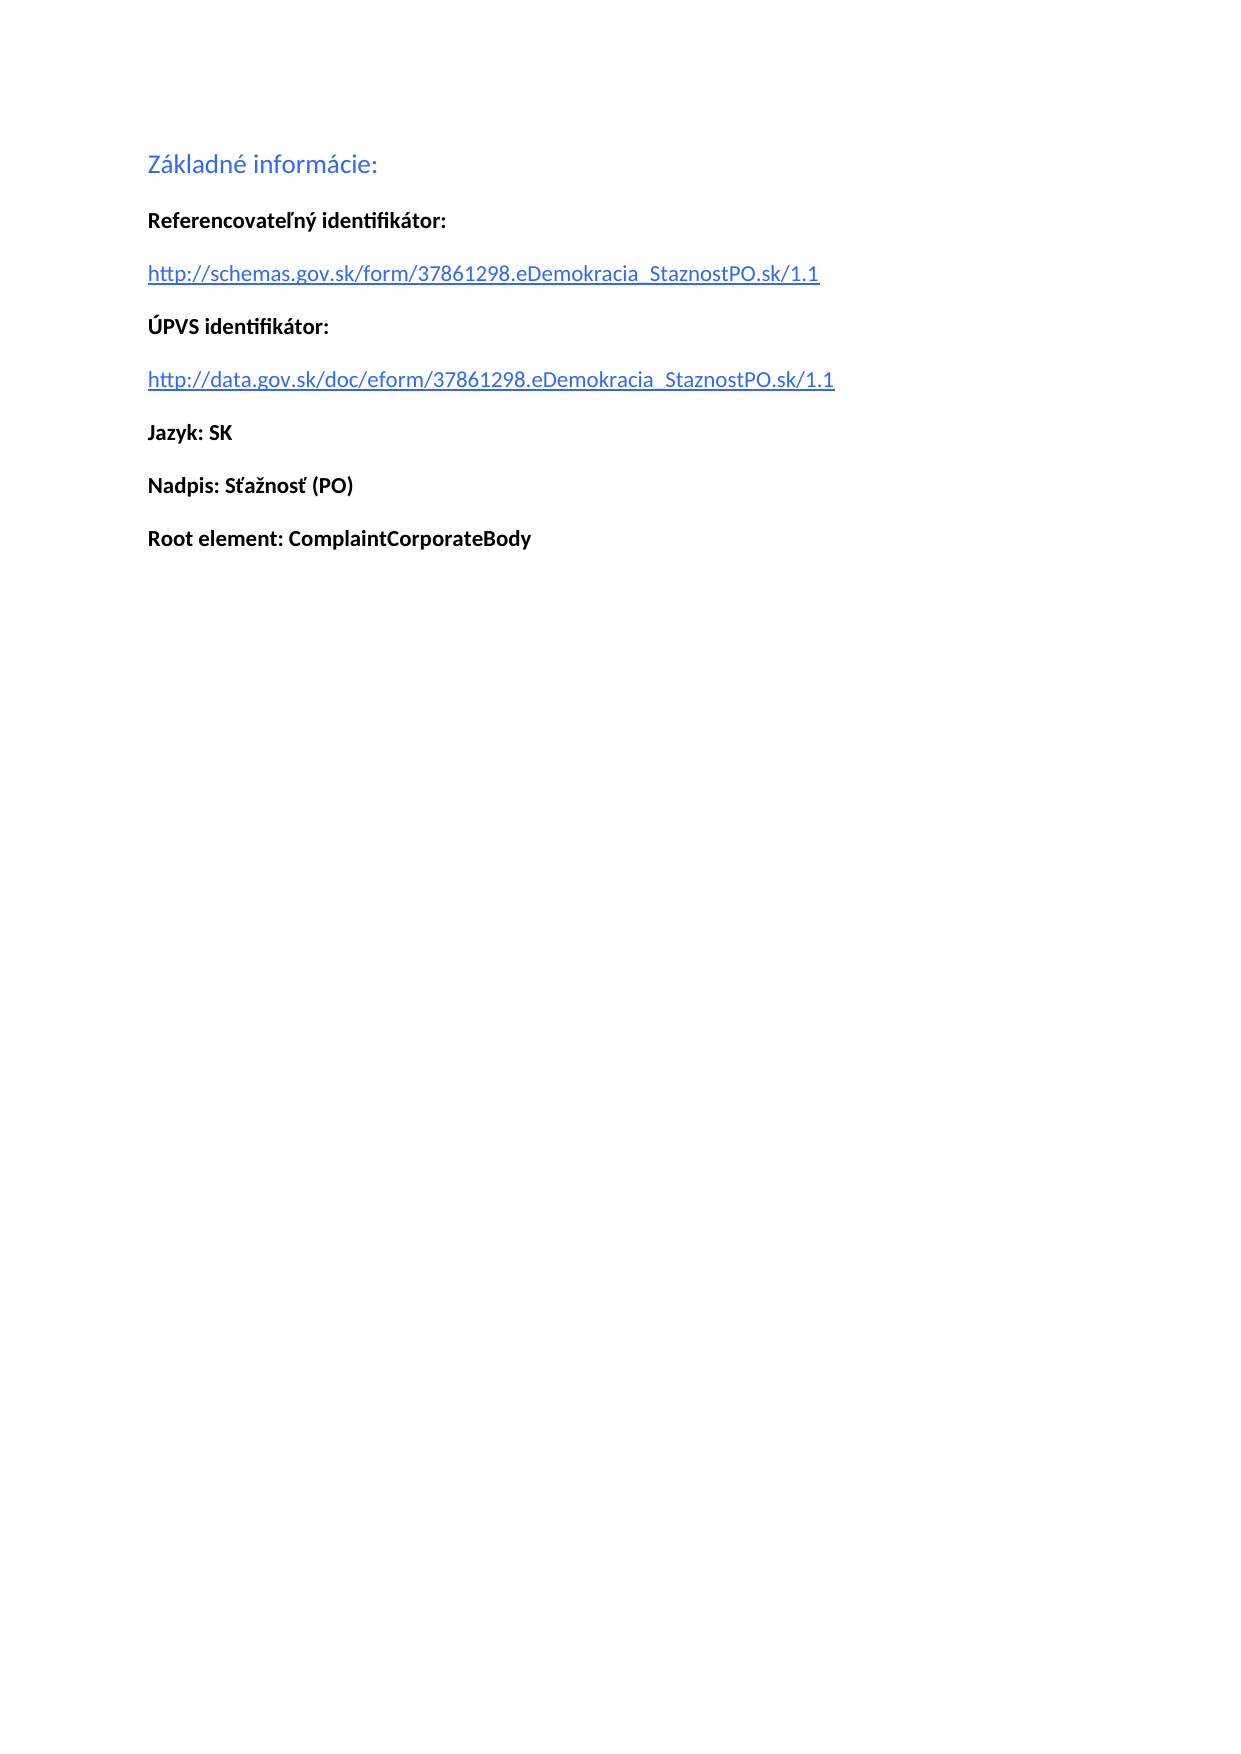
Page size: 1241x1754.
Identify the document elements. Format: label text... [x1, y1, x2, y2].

text http://data.gov.sk/doc/eform/37861298.eDemokracia_StaznostPO.sk/1.1 [148, 365, 1093, 393]
text Jazyk: SK [148, 418, 1093, 446]
text Nadpis: Sťažnosť (PO) [148, 471, 1093, 499]
text Referencovateľný identifikátor: [148, 206, 1093, 234]
text http://schemas.gov.sk/form/37861298.eDemokracia_StaznostPO.sk/1.1 [148, 259, 1093, 287]
text Základné informácie: [148, 148, 1093, 181]
text Root element: ComplaintCorporateBody [148, 524, 1093, 552]
text ÚPVS identifikátor: [148, 312, 1093, 340]
